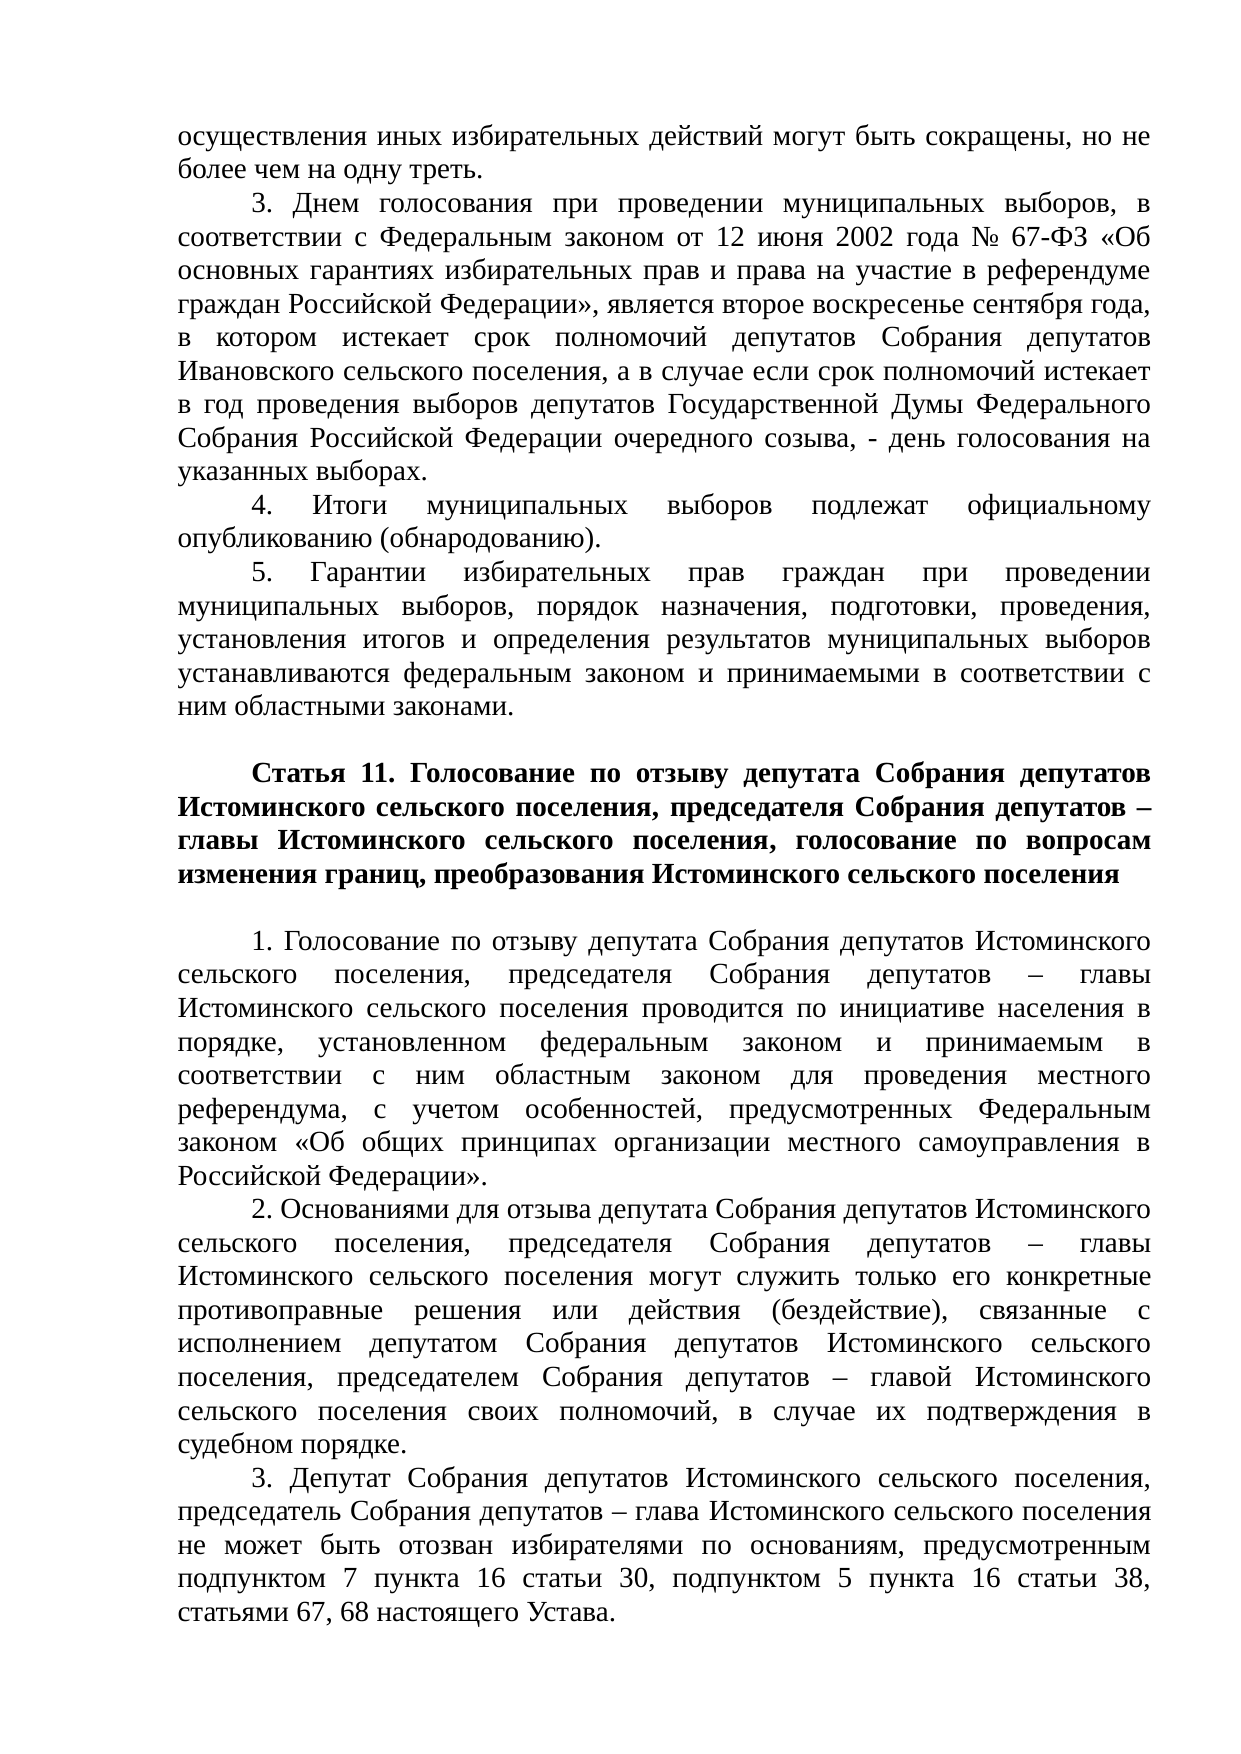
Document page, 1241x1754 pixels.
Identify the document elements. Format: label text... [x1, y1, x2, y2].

text 3. Депутат Собрания депутатов Истоминского сельского поселения, председатель Собрания депутатов – глава Истоминского сельского поселения не может быть отозван избирателями по основаниям, предусмотренным подпунктом 7 пункта 16 статьи 30, подпунктом 5 пункта 16 статьи 38, статьями 67, 68 настоящего Устава. [177, 1460, 1152, 1627]
text 1. Голосование по отзыву депутата Собрания депутатов Истоминского сельского поселения, председателя Собрания депутатов – главы Истоминского сельского поселения проводится по инициативе населения в порядке, установленном федеральным законом и принимаемым в соответствии с ним областным законом для проведения местного референдума, с учетом особенностей, предусмотренных Федеральным законом «Об общих принципах организации местного самоуправления в Российской Федерации». [177, 923, 1152, 1191]
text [177, 118, 1152, 185]
text 2. Основаниями для отзыва депутата Собрания депутатов Истоминского сельского поселения, председателя Собрания депутатов – главы Истоминского сельского поселения могут служить только его конкретные противоправные решения или действия (бездействие), связанные с исполнением депутатом Собрания депутатов Истоминского сельского поселения, председателем Собрания депутатов – главой Истоминского сельского поселения своих полномочий, в случае их подтверждения в судебном порядке. [177, 1191, 1152, 1460]
text 3. Днем голосования при проведении муниципальных выборов, в соответствии с Федеральным законом от 12 июня 2002 года № 67-ФЗ «Об основных гарантиях избирательных прав и права на участие в референдуме граждан Российской Федерации», является второе воскресенье сентября года, в котором истекает срок полномочий депутатов Собрания депутатов Ивановского сельского поселения, а в случае если срок полномочий истекает в год проведения выборов депутатов Государственной Думы Федерального Собрания Российской Федерации очередного созыва, - день голосования на указанных выборах. [177, 185, 1152, 487]
text 5. Гарантии избирательных прав граждан при проведении муниципальных выборов, порядок назначения, подготовки, проведения, установления итогов и определения результатов муниципальных выборов устанавливаются федеральным законом и принимаемыми в соответствии с ним областными законами. [177, 554, 1152, 722]
text Статья 11. Голосование по отзыву депутата Собрания депутатов Истоминского сельского поселения, председателя Собрания депутатов – главы Истоминского сельского поселения, голосование по вопросам изменения границ, преобразования Истоминского сельского поселения [177, 755, 1152, 889]
text 4. Итоги муниципальных выборов подлежат официальному опубликованию (обнародованию). [177, 487, 1152, 554]
